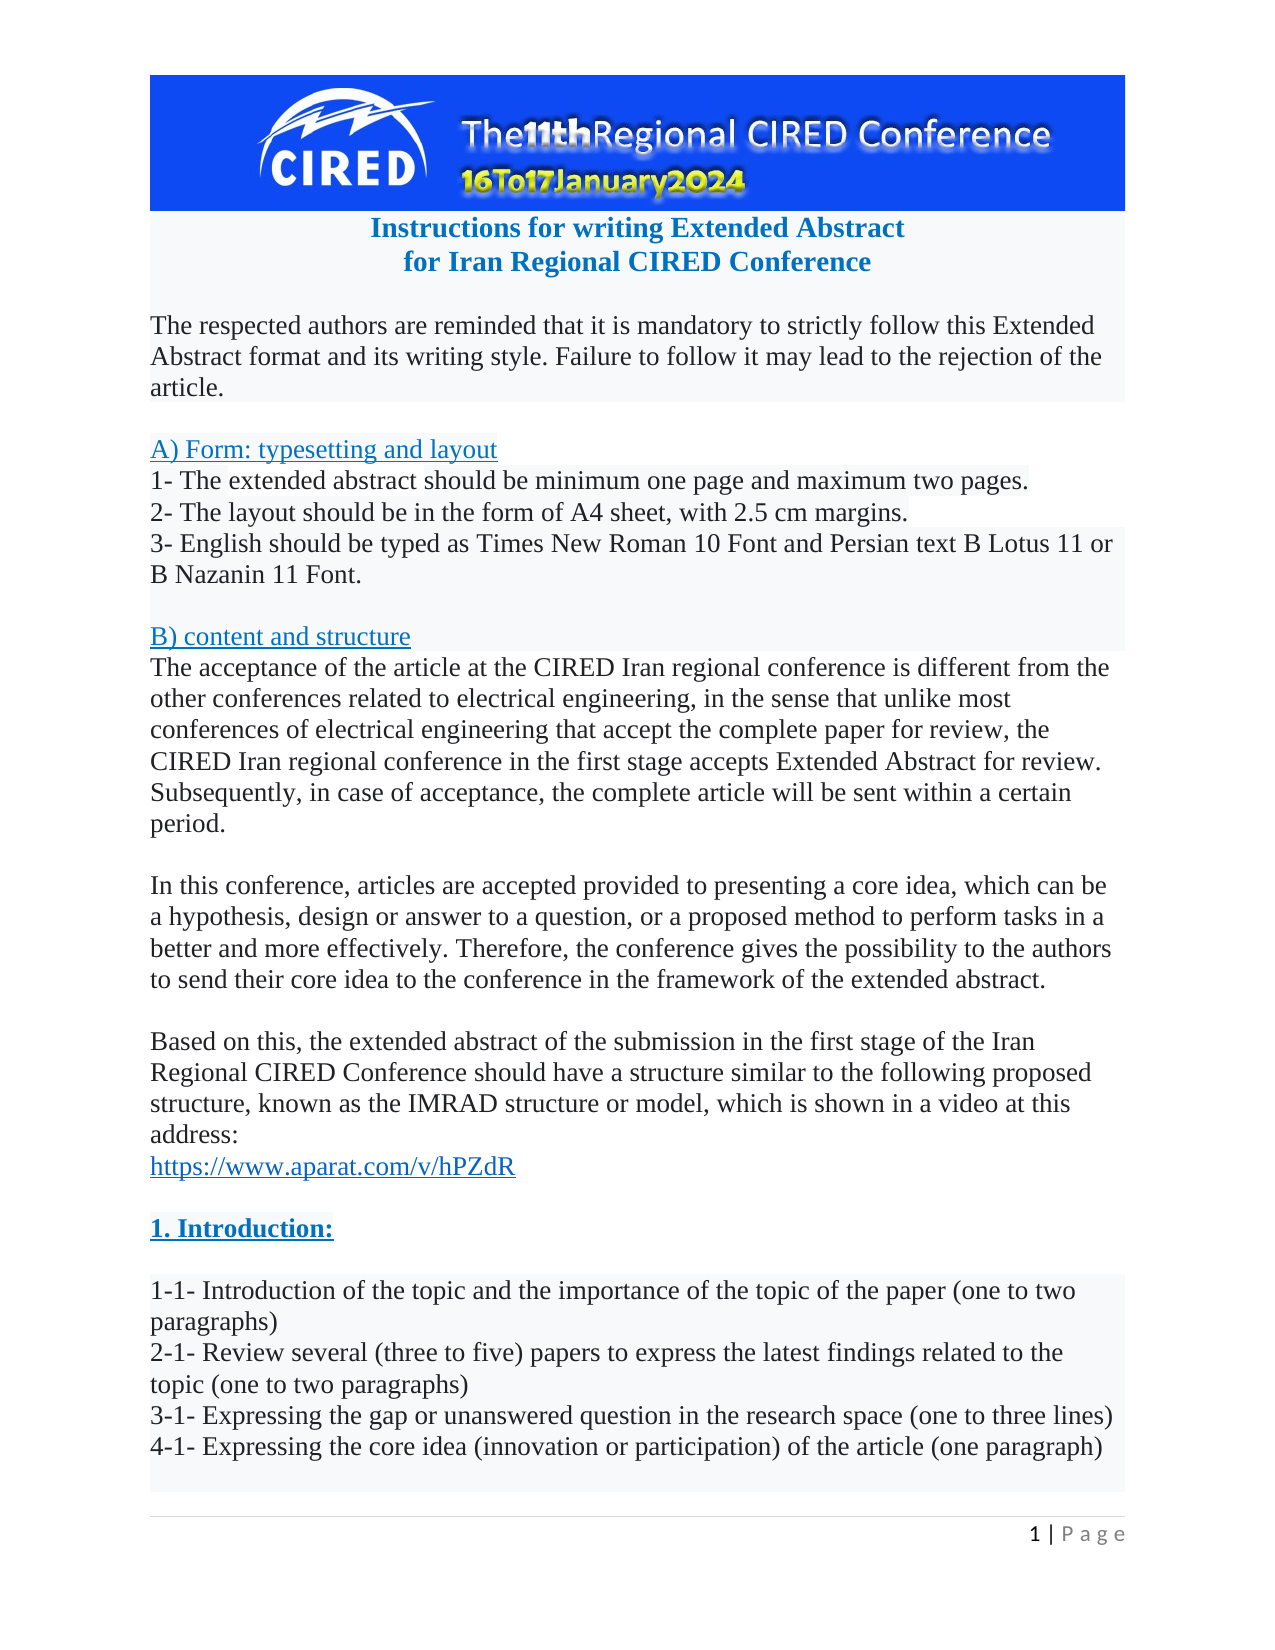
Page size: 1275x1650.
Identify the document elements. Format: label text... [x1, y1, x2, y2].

text In this conference, articles are accepted provided to presenting a core idea, which can be a hypothesis, design or answer to a question, or a proposed method to perform tasks in a better and more effectively. Therefore, the conference gives the possibility to the authors to send their core idea to the conference in the framework of the extended abstract. [150, 869, 1125, 994]
text B) content and structure [150, 620, 1125, 651]
text A) Form: typesetting and layout 1- The extended abstract should be minimum one page and maximum two pages. 2- The layout should be in the form of A4 sheet, with 2.5 cm margins. [150, 402, 1125, 527]
text The acceptance of the article at the CIRED Iran regional conference is different from the other conferences related to electrical engineering, in the sense that unlike most conferences of electrical engineering that accept the complete paper for review, the CIRED Iran regional conference in the first stage accepts Extended Abstract for review. Subsequently, in case of acceptance, the complete article will be sent within a certain period. [150, 651, 1125, 838]
text https://www.aparat.com/v/hPZdR [150, 1150, 1125, 1181]
text Based on this, the extended abstract of the submission in the first stage of the Iran Regional CIRED Conference should have a structure similar to the following proposed structure, known as the IMRAD structure or model, which is shown in a video at this address: [150, 1025, 1125, 1150]
text 2-1- Review several (three to five) papers to express the latest findings related to the topic (one to two paragraphs) [150, 1337, 1125, 1399]
text 1-1- Introduction of the topic and the importance of the topic of the paper (one to two paragraphs) [150, 1274, 1125, 1337]
text for Iran Regional CIRED Conference [150, 244, 1125, 278]
text 3- English should be typed as Times New Roman 10 Font and Persian text B Lotus 11 or B Nazanin 11 Font. [150, 527, 1125, 589]
text Instructions for writing Extended Abstract [150, 211, 1125, 244]
text The respected authors are reminded that it is mandatory to strictly follow this Extended Abstract format and its writing style. Failure to follow it may lead to the rejection of the article. [150, 309, 1125, 402]
text 3-1- Expressing the gap or unanswered question in the research space (one to three lines) [150, 1399, 1125, 1430]
picture [150, 75, 1125, 211]
text 4-1- Expressing the core idea (innovation or participation) of the article (one paragraph) [150, 1430, 1125, 1461]
text 1. Introduction: [150, 1181, 1125, 1243]
